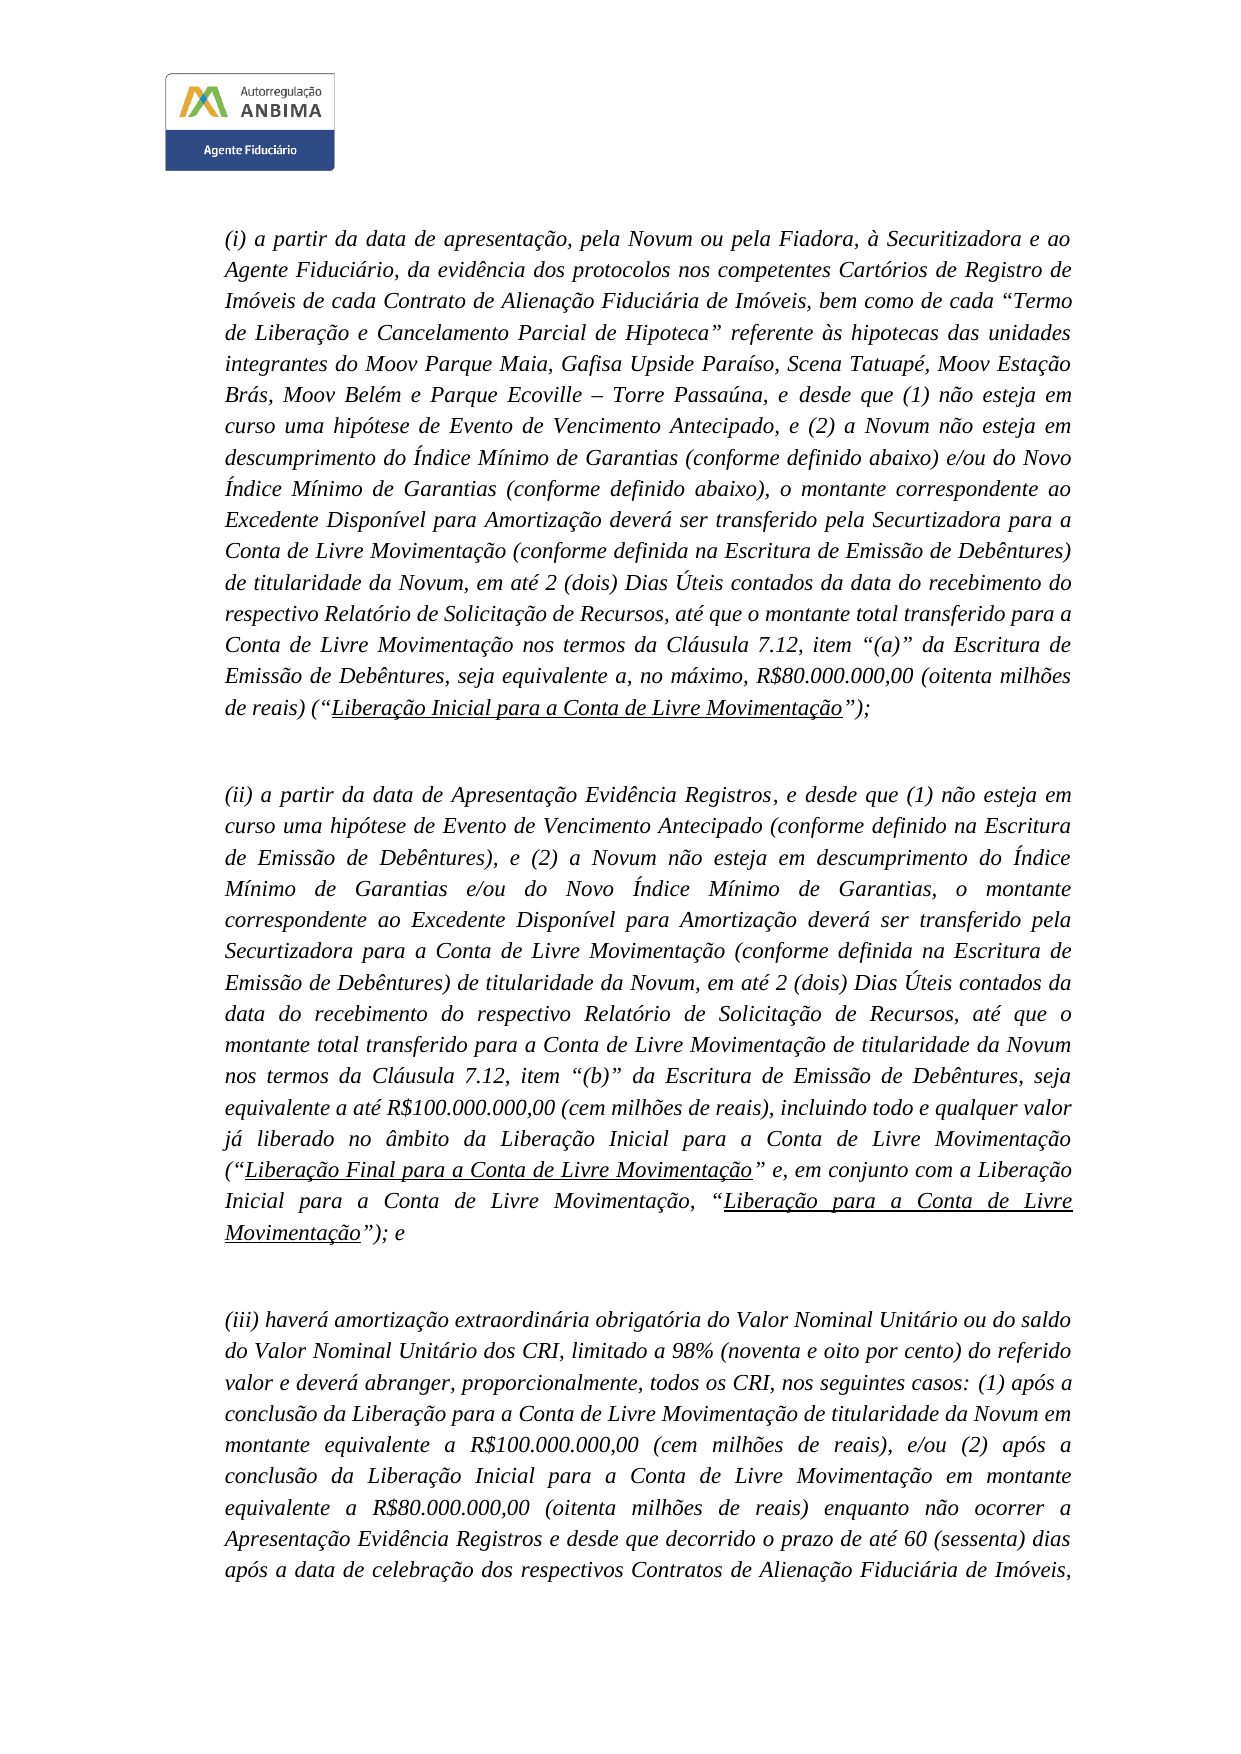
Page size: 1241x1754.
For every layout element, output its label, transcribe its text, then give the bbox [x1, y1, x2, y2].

picture [165, 73, 335, 171]
list (ii) a partir da data de Apresentação Evidência Registros, e desde que (1) não esteja em curso uma hipótese de Evento de Vencimento Antecipado (conforme definido na Escritura de Emissão de Debêntures), e (2) a Novum não esteja em descumprimento do Índice Mínimo de Garantias e/ou do Novo Índice Mínimo de Garantias, o montante correspondente ao Excedente Disponível para Amortização deverá ser transferido pela Securtizadora para a Conta de Livre Movimentação (conforme definida na Escritura de Emissão de Debêntures) de titularidade da Novum, em até 2 (dois) Dias Úteis contados da data do recebimento do respectivo Relatório de Solicitação de Recursos, até que o montante total transferido para a Conta de Livre Movimentação de titularidade da Novum nos termos da Cláusula 7.12, item “(b)” da Escritura de Emissão de Debêntures, seja equivalente a até R$100.000.000,00 (cem milhões de reais), incluindo todo e qualquer valor já liberado no âmbito da Liberação Inicial para a Conta de Livre Movimentação (“Liberação Final para a Conta de Livre Movimentação” e, em conjunto com a Liberação Inicial para a Conta de Livre Movimentação, “Liberação para a Conta de Livre Movimentação”); e [224, 778, 1075, 1246]
list (i) a partir da data de apresentação, pela Novum ou pela Fiadora, à Securitizadora e ao Agente Fiduciário, da evidência dos protocolos nos competentes Cartórios de Registro de Imóveis de cada Contrato de Alienação Fiduciária de Imóveis, bem como de cada “Termo de Liberação e Cancelamento Parcial de Hipoteca” referente às hipotecas das unidades integrantes do Moov Parque Maia, Gafisa Upside Paraíso, Scena Tatuapé, Moov Estação Brás, Moov Belém e Parque Ecoville – Torre Passaúna, e desde que (1) não esteja em curso uma hipótese de Evento de Vencimento Antecipado, e (2) a Novum não esteja em descumprimento do Índice Mínimo de Garantias (conforme definido abaixo) e/ou do Novo Índice Mínimo de Garantias (conforme definido abaixo), o montante correspondente ao Excedente Disponível para Amortização deverá ser transferido pela Securtizadora para a Conta de Livre Movimentação (conforme definida na Escritura de Emissão de Debêntures) de titularidade da Novum, em até 2 (dois) Dias Úteis contados da data do recebimento do respectivo Relatório de Solicitação de Recursos, até que o montante total transferido para a Conta de Livre Movimentação nos termos da Cláusula 7.12, item “(a)” da Escritura de Emissão de Debêntures, seja equivalente a, no máximo, R$80.000.000,00 (oitenta milhões de reais) (“Liberação Inicial para a Conta de Livre Movimentação”); [224, 221, 1075, 721]
